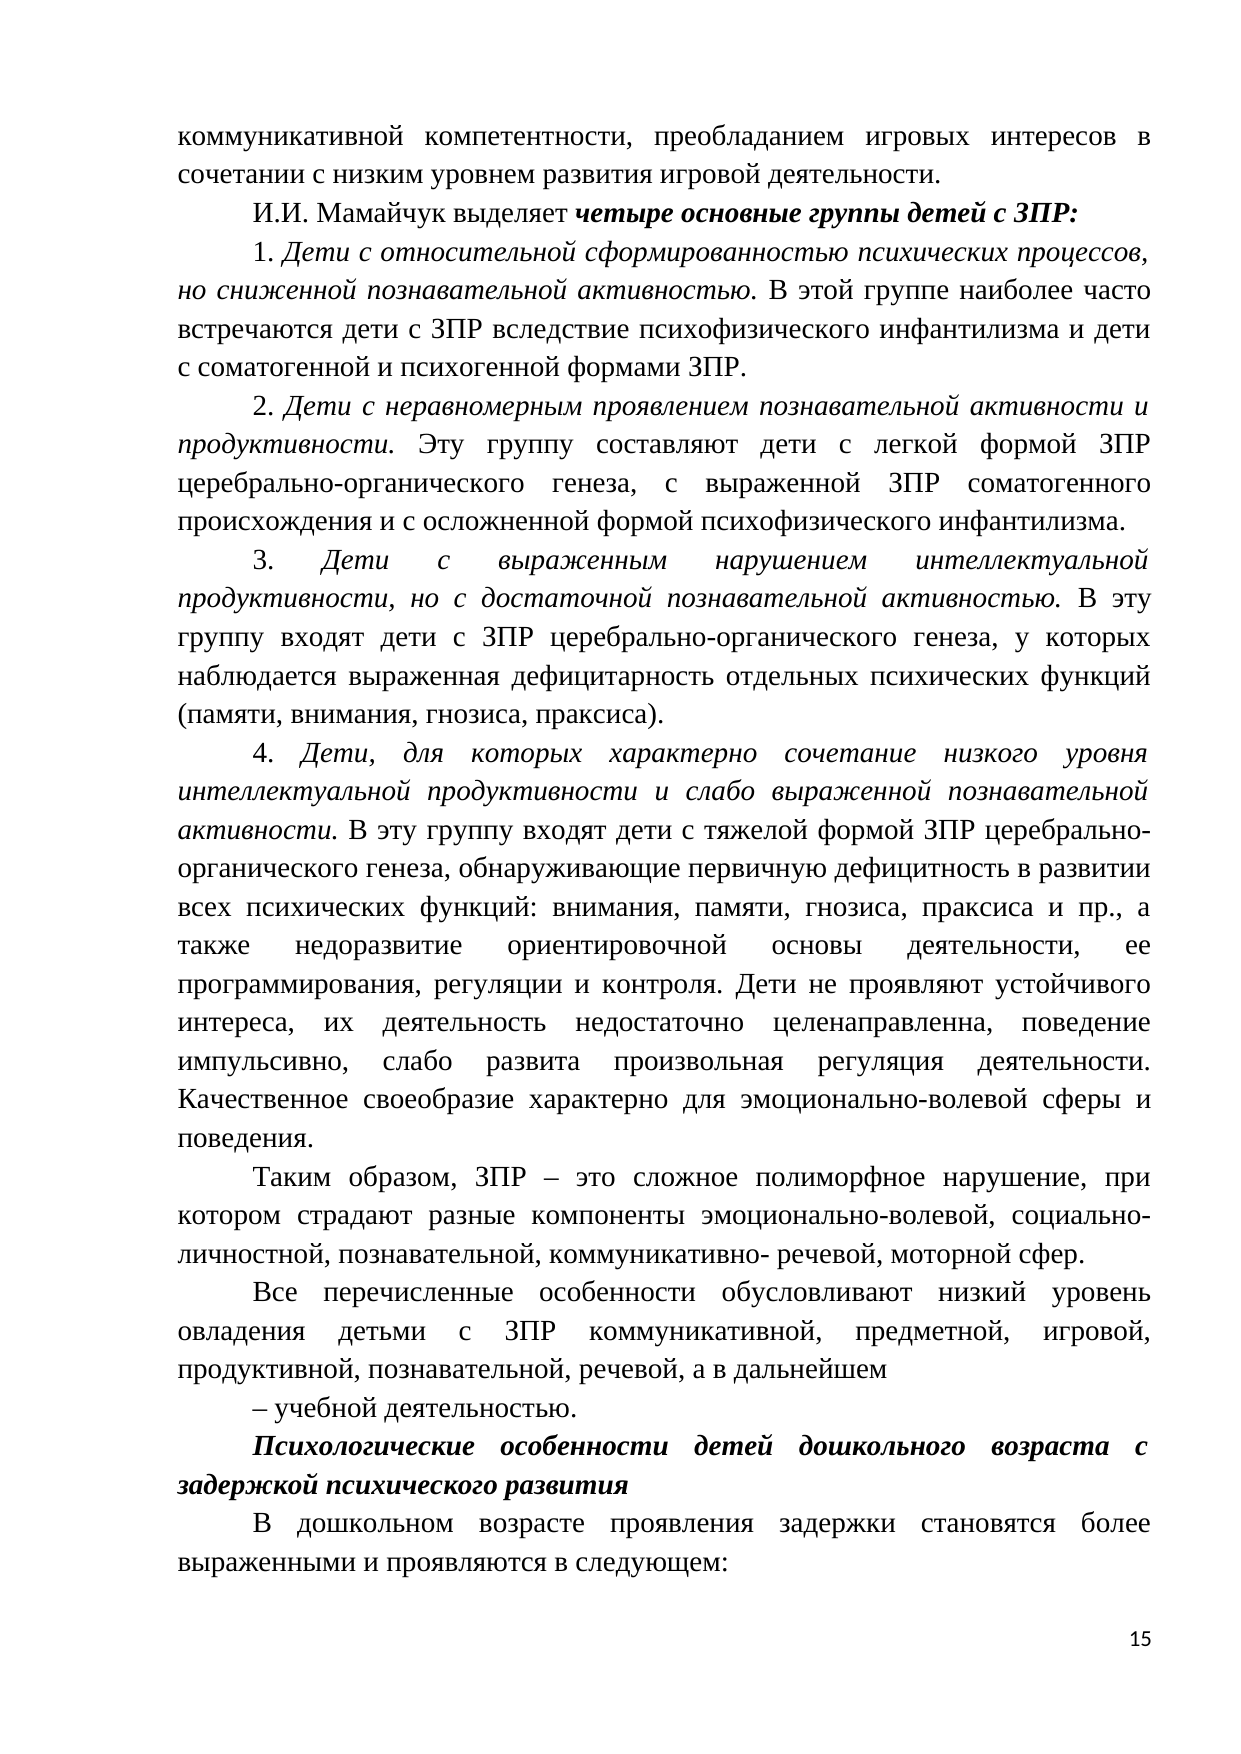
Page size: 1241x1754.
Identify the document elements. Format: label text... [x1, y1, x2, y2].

text Психологические особенности детей дошкольного возраста с задержкой психического развития [177, 1428, 1152, 1501]
text 4. Дети, для которых характерно сочетание низкого уровня интеллектуальной продуктивности и слабо выраженной познавательной активности. В эту группу входят дети с тяжелой формой ЗПР церебрально-органического генеза, обнаруживающие первичную дефицитность в развитии всех психических функций: внимания, памяти, гнозиса, праксиса и пр., а также недоразвитие ориентировочной основы деятельности, ее программирования, регуляции и контроля. Дети не проявляют устойчивого интереса, их деятельность недостаточно целенаправленна, поведение импульсивно, слабо развита произвольная регуляция деятельности. Качественное своеобразие характерно для эмоционально-волевой сферы и поведения. [177, 735, 1152, 1154]
text – учебной деятельностью. [177, 1390, 1152, 1423]
text В дошкольном возрасте проявления задержки становятся более выраженными и проявляются в следующем: [177, 1506, 1152, 1578]
text И.И. Мамайчук выделяет четыре основные группы детей с ЗПР: [177, 195, 1152, 229]
text Таким образом, ЗПР – это сложное полиморфное нарушение, при котором страдают разные компоненты эмоционально-волевой, социально-личностной, познавательной, коммуникативно- речевой, моторной сфер. [177, 1159, 1152, 1269]
text 3. Дети с выраженным нарушением интеллектуальной продуктивности, но с достаточной познавательной активностью. В эту группу входят дети с ЗПР церебрально-органического генеза, у которых наблюдается выраженная дефицитарность отдельных психических функций (памяти, внимания, гнозиса, праксиса). [177, 542, 1152, 730]
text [177, 118, 1152, 190]
text 2. Дети с неравномерным проявлением познавательной активности и продуктивности. Эту группу составляют дети с легкой формой ЗПР церебрально-органического генеза, с выраженной ЗПР соматогенного происхождения и с осложненной формой психофизического инфантилизма. [177, 388, 1152, 537]
text Все перечисленные особенности обусловливают низкий уровень овладения детьми с ЗПР коммуникативной, предметной, игровой, продуктивной, познавательной, речевой, а в дальнейшем [177, 1274, 1152, 1385]
text 1. Дети с относительной сформированностью психических процессов, но сниженной познавательной активностью. В этой группе наиболее часто встречаются дети с ЗПР вследствие психофизического инфантилизма и дети с соматогенной и психогенной формами ЗПР. [177, 234, 1152, 383]
